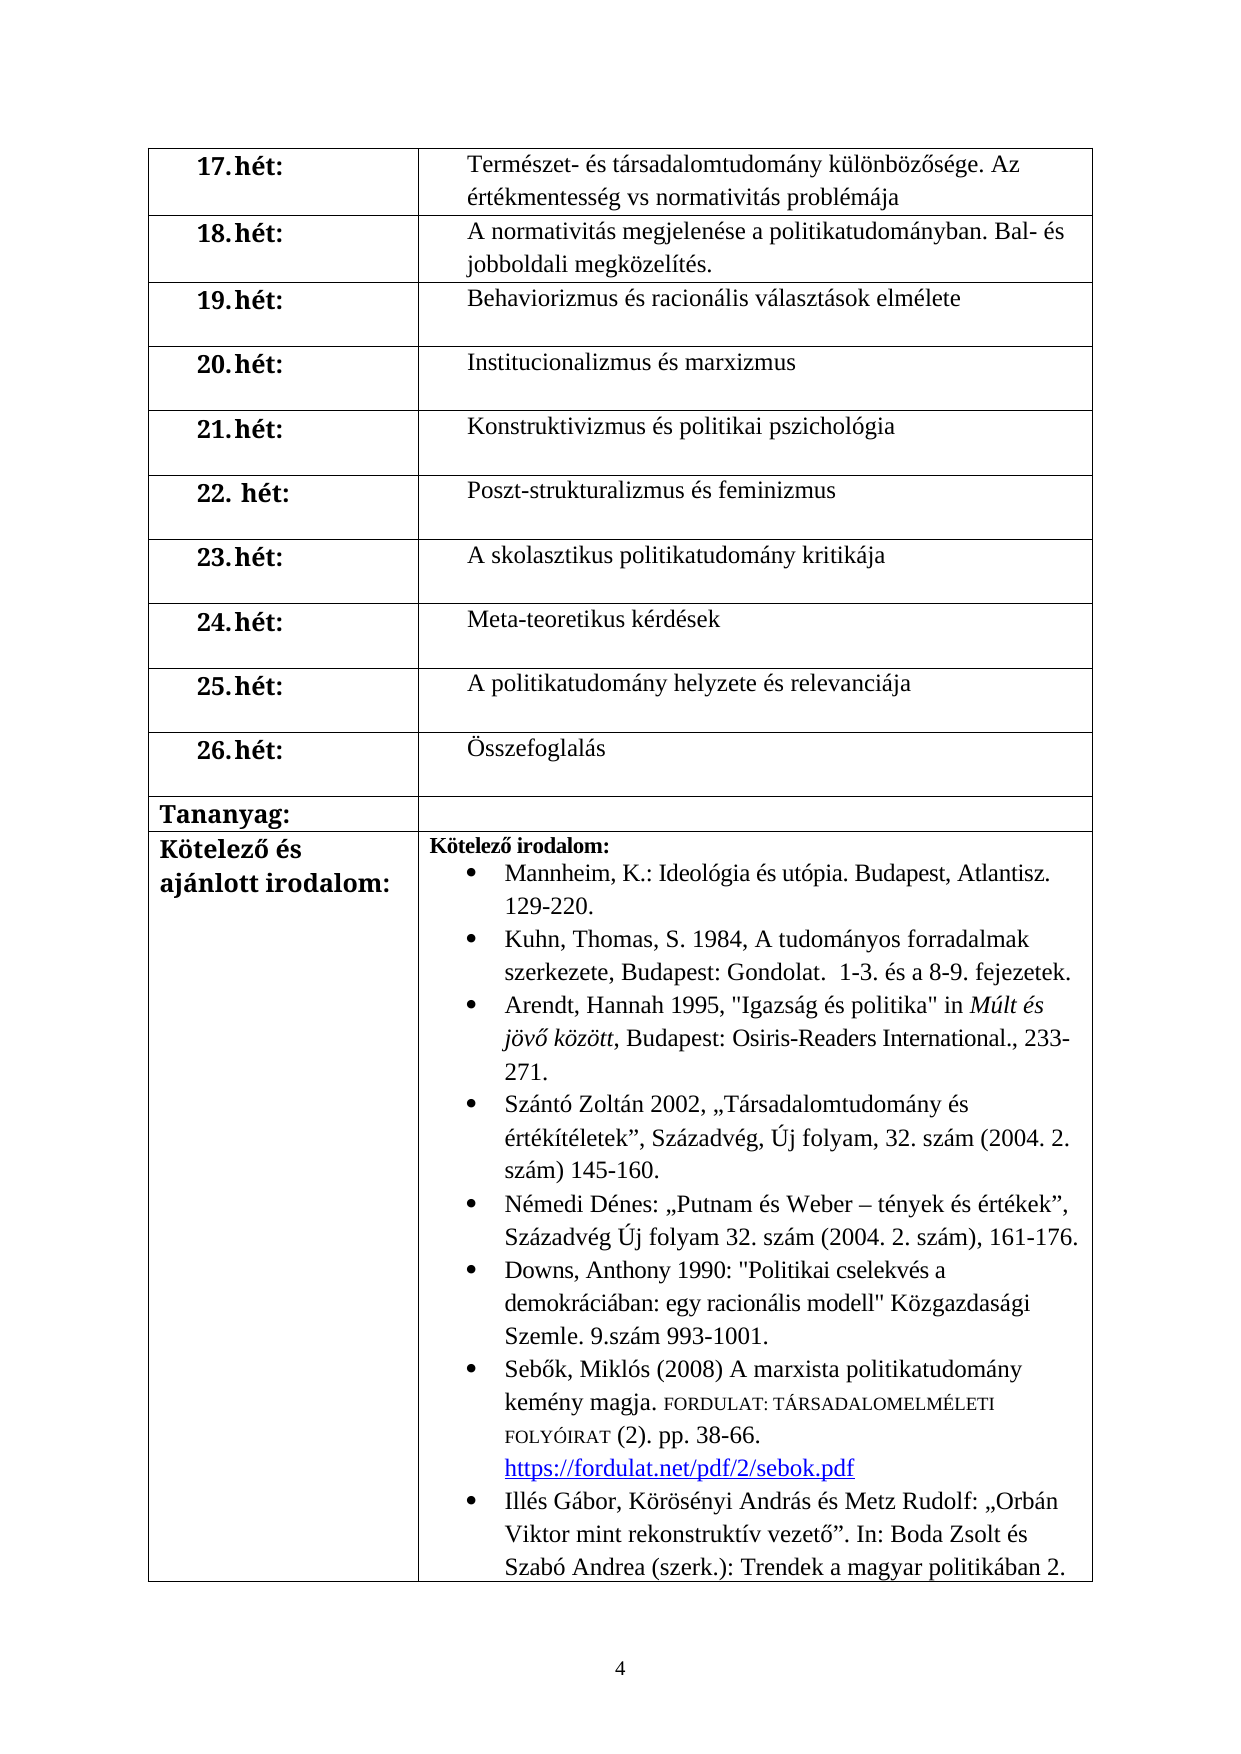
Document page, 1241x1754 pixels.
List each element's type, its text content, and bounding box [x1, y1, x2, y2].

table_cell hét: [149, 733, 418, 796]
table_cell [419, 832, 1092, 1581]
table_cell A politikatudomány helyzete és relevanciája [419, 669, 1092, 732]
table_cell hét: [149, 216, 418, 282]
table_cell hét: [149, 411, 418, 474]
table_cell hét: [149, 149, 418, 215]
table_cell hét: [149, 669, 418, 732]
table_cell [149, 832, 418, 1581]
table_cell hét: [149, 347, 418, 410]
table_cell Konstruktivizmus és politikai pszichológia [419, 411, 1092, 474]
table_cell hét: [149, 283, 418, 346]
table_cell [419, 797, 1092, 831]
table_cell Meta-teoretikus kérdések [419, 604, 1092, 667]
table_cell Természet- és társadalomtudomány különbözősége. Az értékmentesség vs normativitás problémája [419, 149, 1092, 215]
table_cell A normativitás megjelenése a politikatudományban. Bal- és jobboldali megközelítés. [419, 216, 1092, 282]
table_cell Tananyag: [149, 797, 418, 831]
table_cell Behaviorizmus és racionális választások elmélete [419, 283, 1092, 346]
table_cell hét: [149, 540, 418, 603]
table_cell hét: [149, 604, 418, 667]
table_cell Institucionalizmus és marxizmus [419, 347, 1092, 410]
table_cell A skolasztikus politikatudomány kritikája [419, 540, 1092, 603]
table_cell Összefoglalás [419, 733, 1092, 796]
table_cell hét: [149, 476, 418, 539]
table_cell Poszt-strukturalizmus és feminizmus [419, 476, 1092, 539]
